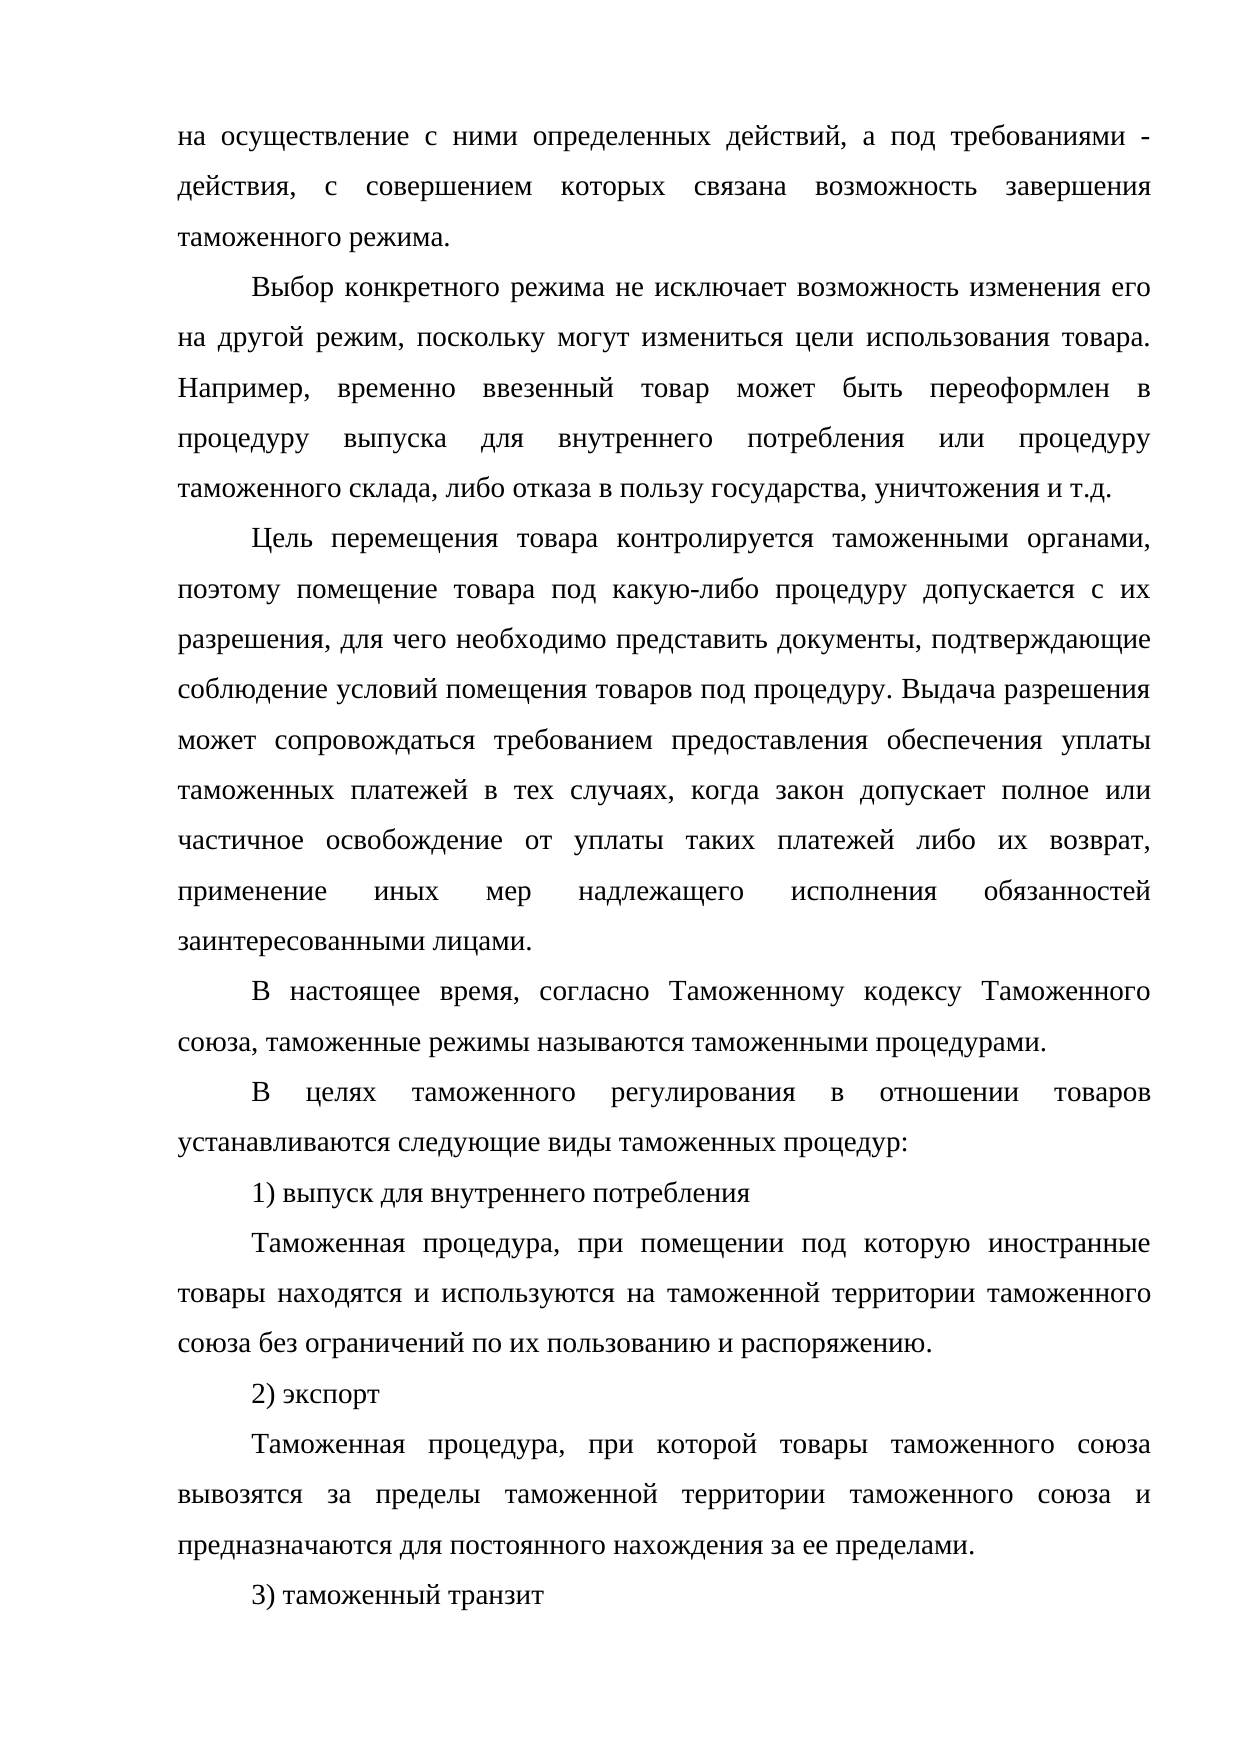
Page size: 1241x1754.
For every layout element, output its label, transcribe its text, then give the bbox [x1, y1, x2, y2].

text Таможенная процедура, при которой товары таможенного союза вывозятся за пределы таможенной территории таможенного союза и предназначаются для постоянного нахождения за ее пределами. [177, 1426, 1152, 1560]
text В настоящее время, согласно Таможенному кодексу Таможенного союза, таможенные режимы называются таможенными процедурами. [177, 973, 1152, 1057]
text 3) таможенный транзит [177, 1577, 1152, 1611]
text Цель перемещения товара контролируется таможенными органами, поэтому помещение товара под какую-либо процедуру допускается с их разрешения, для чего необходимо представить документы, подтверждающие соблюдение условий помещения товаров под процедуру. Выдача разрешения может сопровождаться требованием предоставления обеспечения уплаты таможенных платежей в тех случаях, когда закон допускает полное или частичное освобождение от уплаты таких платежей либо их возврат, применение иных мер надлежащего исполнения обязанностей заинтересованными лицами. [177, 521, 1152, 957]
text В целях таможенного регулирования в отношении товаров устанавливаются следующие виды таможенных процедур: [177, 1074, 1152, 1158]
text Выбор конкретного режима не исключает возможность изменения его на другой режим, поскольку могут измениться цели использования товара. Например, временно ввезенный товар может быть переоформлен в процедуру выпуска для внутреннего потребления или процедуру таможенного склада, либо отказа в пользу государства, уничтожения и т.д. [177, 269, 1152, 504]
text 1) выпуск для внутреннего потребления [177, 1175, 1152, 1208]
text Таможенная процедура, при помещении под которую иностранные товары находятся и используются на таможенной территории таможенного союза без ограничений по их пользованию и распоряжению. [177, 1225, 1152, 1359]
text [177, 118, 1152, 252]
text 2) экспорт [177, 1376, 1152, 1409]
